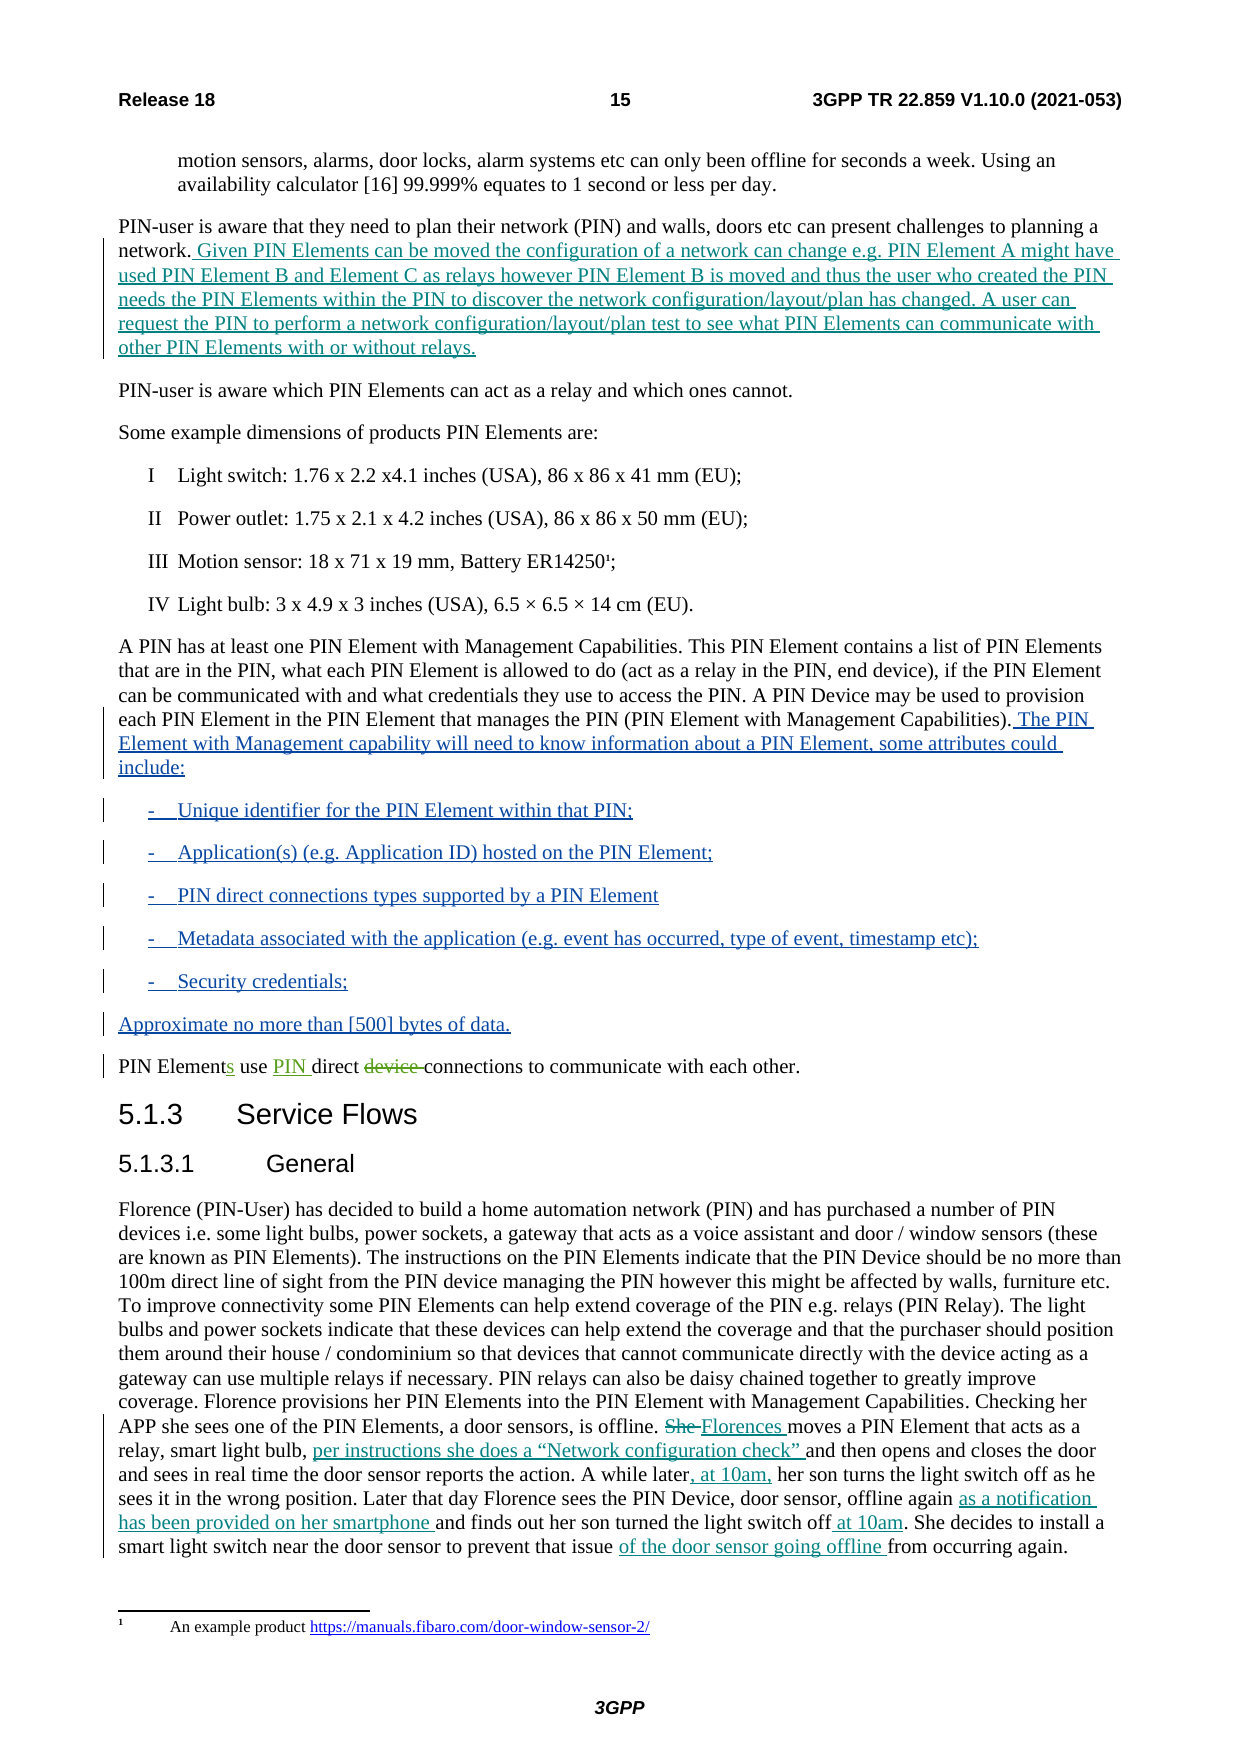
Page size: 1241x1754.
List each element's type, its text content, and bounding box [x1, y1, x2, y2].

subtitle 5.1.3 Service Flows [118, 1097, 1122, 1131]
subtitle 5.1.3.1 General [118, 1149, 1122, 1178]
text IV Light bulb: 3 x 4.9 x 3 inches (USA), 6.5 × 6.5 × 14 cm (EU). [148, 592, 1122, 616]
text Some example dimensions of products PIN Elements are: [118, 420, 1122, 444]
text PIN-user is aware which PIN Elements can act as a relay and which ones cannot. [118, 377, 1122, 402]
text PIN-user is aware that they need to plan their network (PIN) and walls, doors etc can present challenges to planning a network. [118, 214, 1122, 359]
text III Motion sensor: 18 x 71 x 19 mm, Battery ER14250; [148, 549, 1122, 573]
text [148, 147, 1122, 196]
text A PIN has at least one PIN Element with Management Capabilities. This PIN Element contains a list of PIN Elements that are in the PIN, what each PIN Element is allowed to do (act as a relay in the PIN, end device), if the PIN Element can be communicated with and what credentials they use to access the PIN. A PIN Device may be used to provision each PIN Element in the PIN Element that manages the PIN (PIN Element with Management Capabilities). [118, 634, 1122, 779]
text I Light switch: 1.76 x 2.2 x4.1 inches (USA), 86 x 86 x 41 mm (EU); [148, 463, 1122, 487]
text PIN Element use direct connections to communicate with each other. [118, 1054, 1122, 1078]
text II Power outlet: 1.75 x 2.1 x 4.2 inches (USA), 86 x 86 x 50 mm (EU); [148, 506, 1122, 530]
text Florence (PIN-User) has decided to build a home automation network (PIN) and has purchased a number of PIN devices i.e. some light bulbs, power sockets, a gateway that acts as a voice assistant and door / window sensors (these are known as PIN Elements). The instructions on the PIN Elements indicate that the PIN Device should be no more than 100m direct line of sight from the PIN device managing the PIN however this might be affected by walls, furniture etc. To improve connectivity some PIN Elements can help extend coverage of the PIN e.g. relays (PIN Relay). The light bulbs and power sockets indicate that these devices can help extend the coverage and that the purchaser should position them around their house / condominium so that devices that cannot communicate directly with the device acting as a gateway can use multiple relays if necessary. PIN relays can also be daisy chained together to greatly improve coverage. Florence provisions her PIN Elements into the PIN Element with Management Capabilities. Checking her APP she sees one of the PIN Elements, a door sensors, is offline. moves a PIN Element that acts as a relay, smart light bulb, and then opens and closes the door and sees in real time the door sensor reports the action. A while later her son turns the light switch off as he sees it in the wrong position. Later that day Florence sees the PIN Device, door sensor, offline again and finds out her son turned the light switch off. She decides to install a smart light switch near the door sensor to prevent that issue from occurring again. [118, 1197, 1122, 1558]
